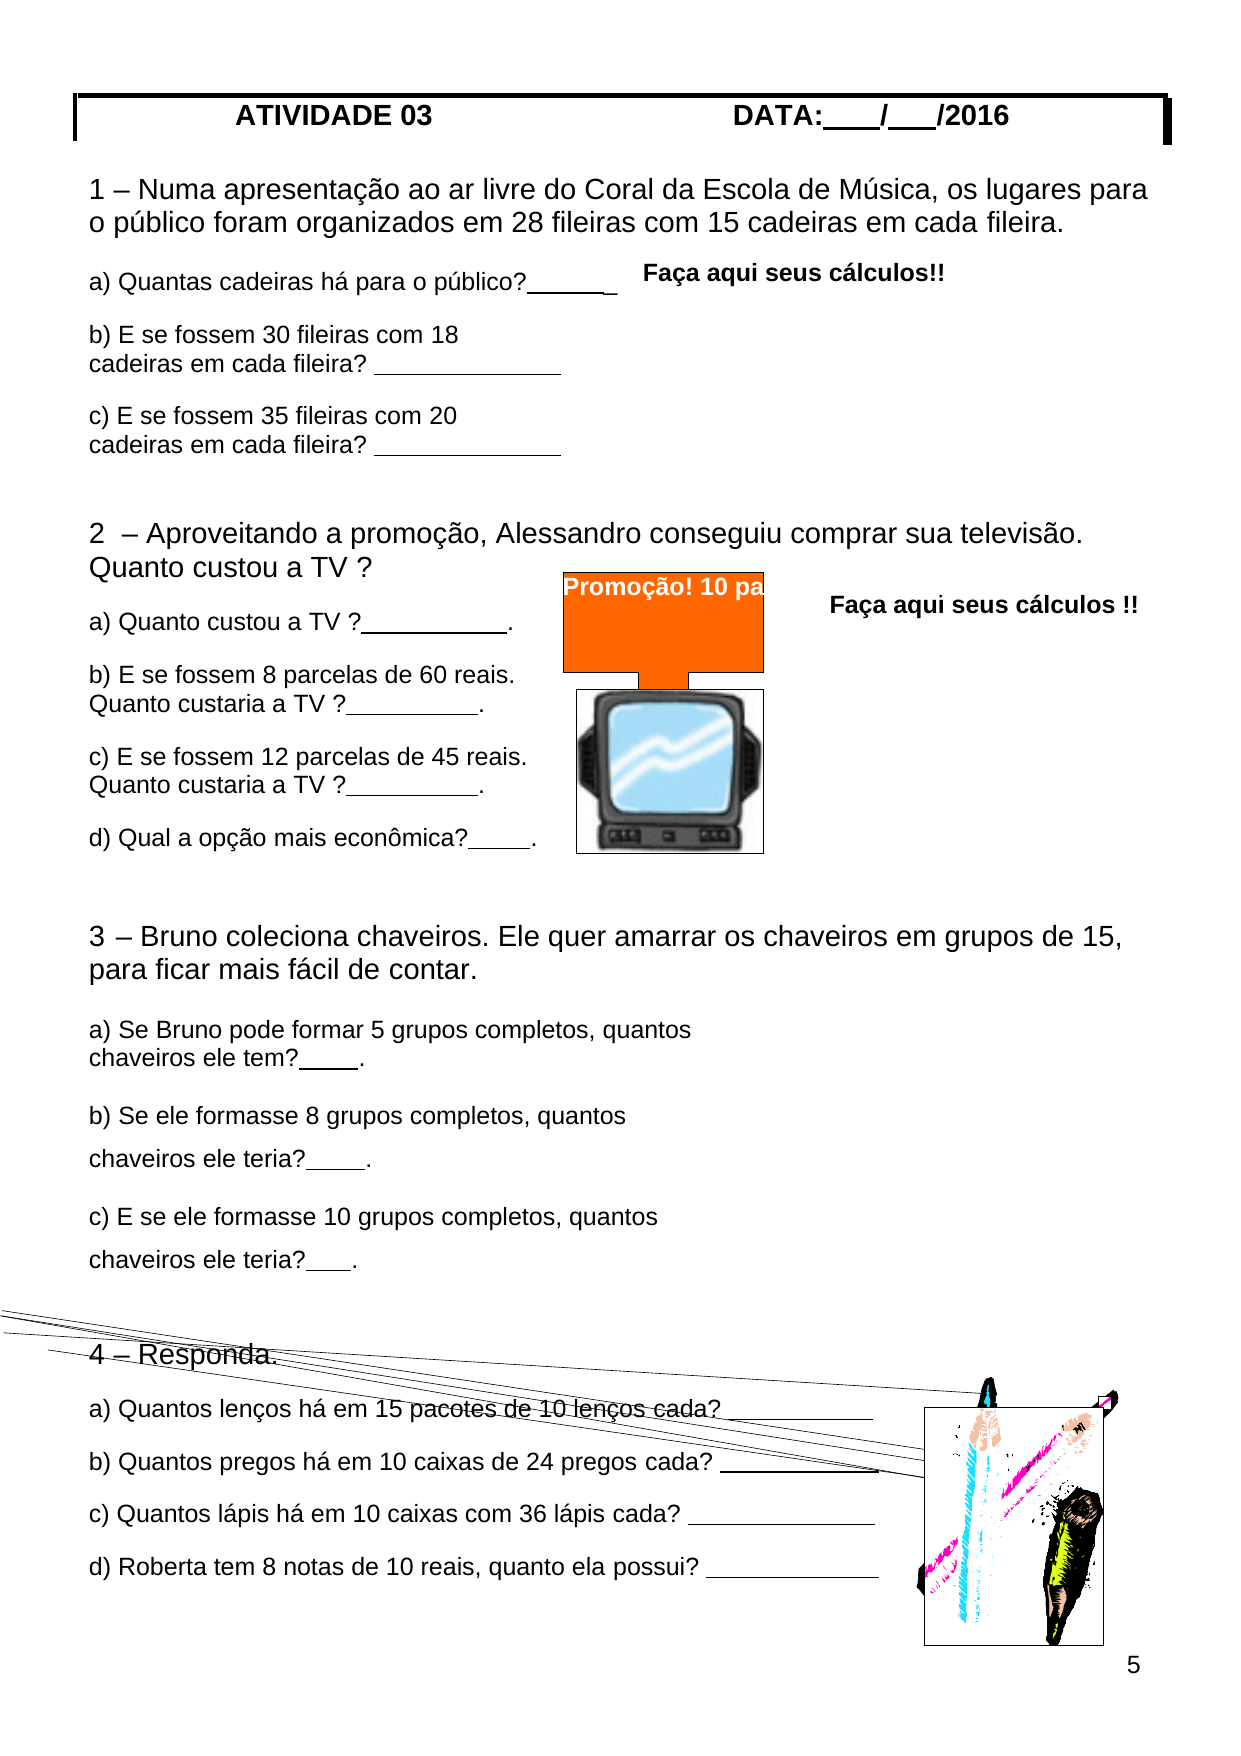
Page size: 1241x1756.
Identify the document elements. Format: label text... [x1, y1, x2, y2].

list E se fossem 35 fileiras com 20 [89, 401, 1186, 430]
text cadeiras em cada fileira? [89, 349, 1145, 378]
picture [577, 690, 763, 823]
subtitle – Numa apresentação ao ar livre do Coral da Escola de Música, os lugares para o público foram organizados em 28 fileiras com 15 cadeiras em cada fileira. [89, 172, 1151, 239]
list E se fossem 30 fileiras com 18 [89, 320, 1186, 349]
list Se ele formasse 8 grupos completos, quantos chaveiros ele teria? . [89, 1101, 740, 1173]
subtitle – Responda. [89, 1337, 1186, 1370]
text cadeiras em cada fileira? [89, 430, 1145, 459]
list Qual a opção mais econômica? . [89, 823, 1186, 852]
list Roberta tem 8 notas de 10 reais, quanto ela possui? [89, 1552, 1186, 1581]
picture [925, 1581, 1103, 1645]
list – Aproveitando a promoção, Alessandro conseguiu comprar sua televisão. Quanto custou a TV ? [89, 516, 1152, 583]
picture [925, 1475, 1103, 1499]
list Quanto custou a TV ? . [89, 607, 1186, 636]
list E se ele formasse 10 grupos completos, quantos chaveiros ele teria? . [89, 1202, 772, 1274]
list E se fossem 12 parcelas de 45 reais. Quanto custaria a TV ? . [89, 741, 528, 799]
subtitle – Bruno coleciona chaveiros. Ele quer amarrar os chaveiros em grupos de 15, para ficar mais fácil de contar. [89, 919, 1152, 986]
list Quantos lápis há em 10 caixas com 36 lápis cada? [89, 1499, 1186, 1528]
list Se Bruno pode formar 5 grupos completos, quantos chaveiros ele tem? . [89, 1014, 806, 1072]
list E se fossem 8 parcelas de 60 reais. Quanto custaria a TV ? . [89, 660, 516, 717]
picture [925, 1423, 1103, 1447]
list Quantos lenços há em 15 pacotes de 10 lenços cada? [89, 1394, 1186, 1423]
picture [925, 1528, 1103, 1552]
list Quantos pregos há em 10 caixas de 24 pregos cada? [89, 1447, 1186, 1475]
list Quantas cadeiras há para o público? _ [89, 267, 1186, 296]
